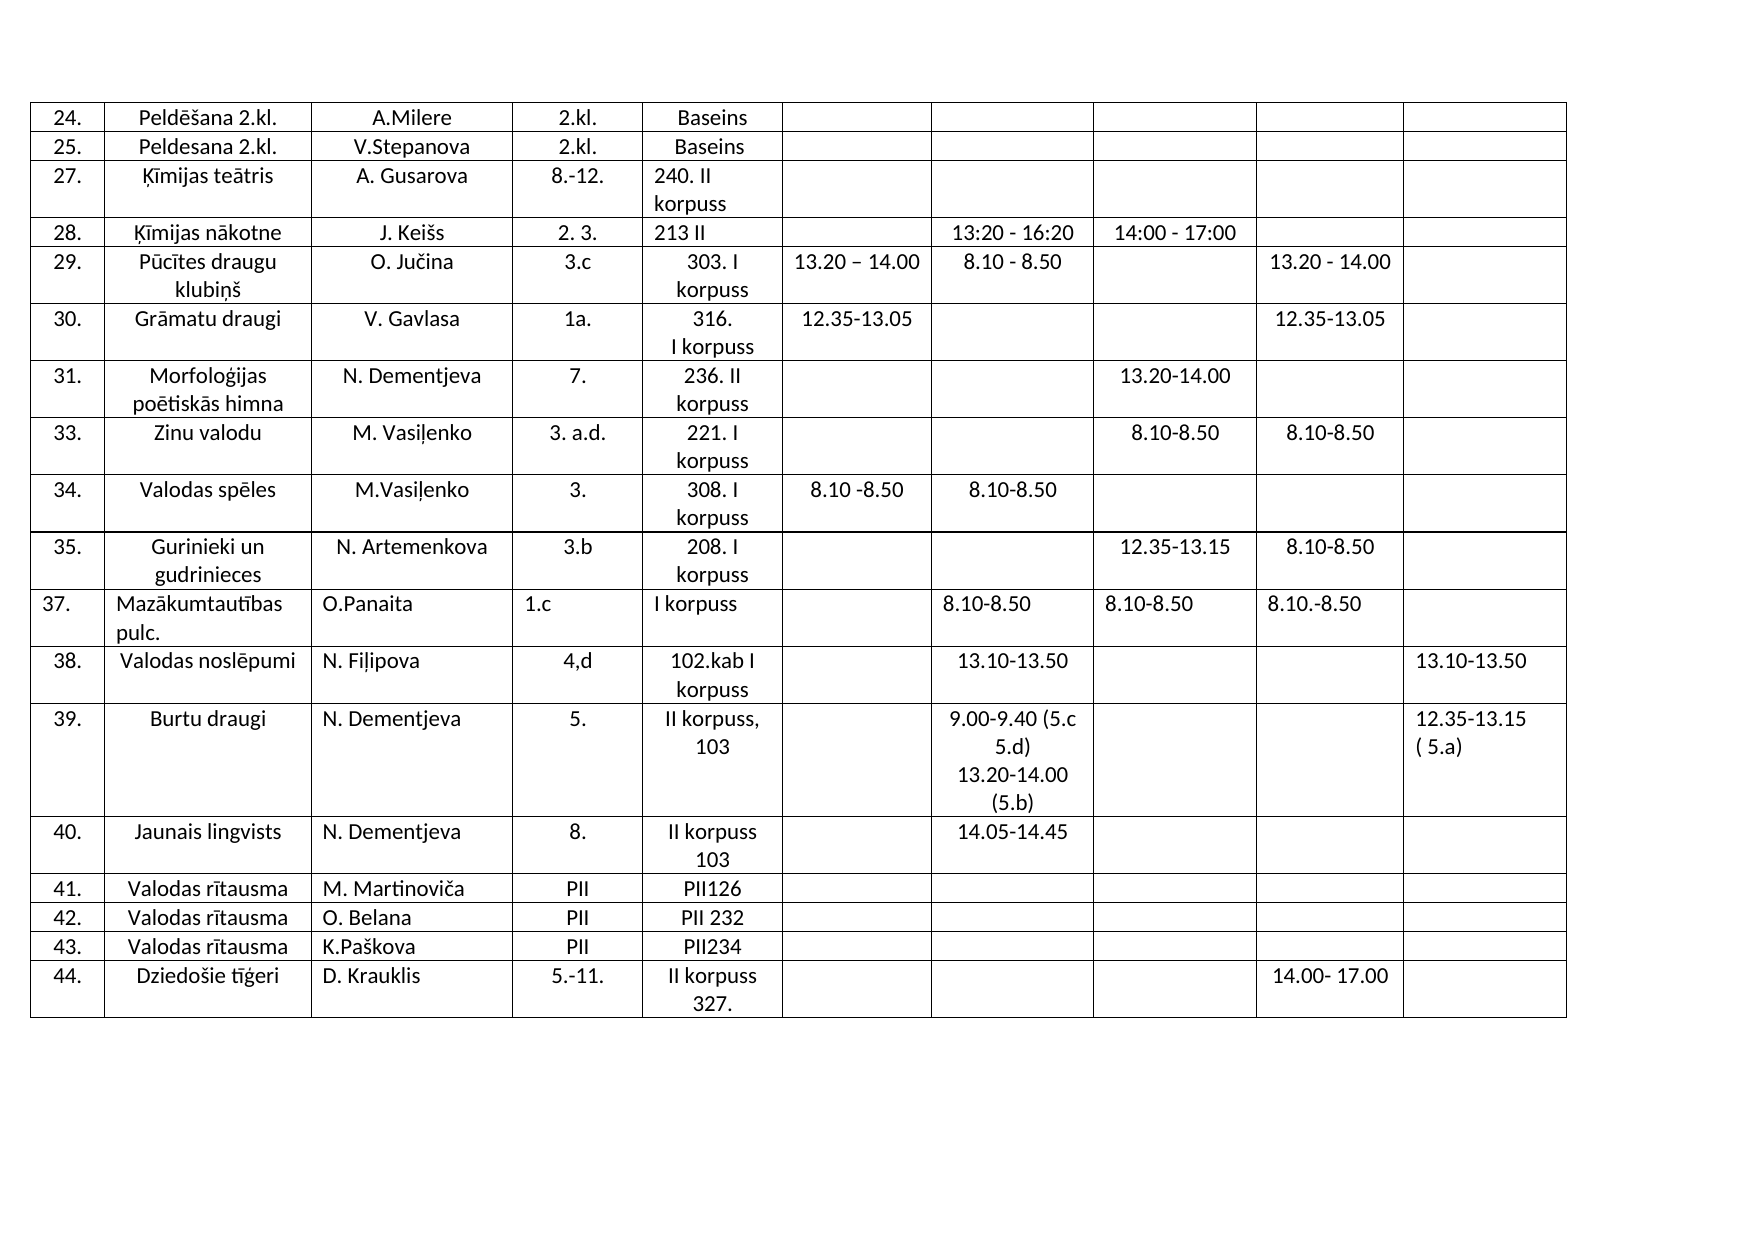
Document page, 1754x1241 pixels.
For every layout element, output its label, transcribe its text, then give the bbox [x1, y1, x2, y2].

table_cell 14:00 - 17:00 [1094, 218, 1256, 246]
table_cell [1404, 304, 1566, 360]
table_cell 1a. [513, 304, 642, 360]
table_cell [932, 304, 1093, 360]
table_cell 33. [31, 418, 104, 474]
table_cell Grāmatu draugi [105, 304, 311, 360]
table_cell 12.35-13.05 [1257, 304, 1403, 360]
table_cell 12.35-13.15 [1094, 533, 1256, 588]
table_cell Jaunais lingvists [105, 817, 311, 873]
table_cell N. Dementjeva [312, 704, 512, 816]
table_cell 14.05-14.45 [932, 817, 1093, 873]
table_cell 31. [31, 361, 104, 417]
table_cell 37. [31, 590, 104, 646]
table_cell [783, 932, 931, 960]
table_cell [1404, 903, 1566, 931]
table_cell Valodas spēles [105, 475, 311, 531]
table_cell [783, 590, 931, 646]
table_cell 39. [31, 704, 104, 816]
table_cell Valodas rītausma [105, 874, 311, 902]
table_cell Ķīmijas teātris [105, 161, 311, 217]
table_cell [783, 418, 931, 474]
table_cell [932, 903, 1093, 931]
table_cell 102.kab I korpuss [643, 647, 782, 703]
table_cell [1257, 903, 1403, 931]
table_cell II korpuss 327. [643, 961, 782, 1017]
table_cell [1404, 103, 1566, 131]
table_cell 8.10-8.50 [932, 590, 1093, 646]
table_cell [783, 218, 931, 246]
table_cell [1257, 932, 1403, 960]
table_cell PII [513, 874, 642, 902]
table_cell 2.kl. [513, 132, 642, 160]
table_cell 14.00- 17.00 [1257, 961, 1403, 1017]
table_cell Ķīmijas nākotne [105, 218, 311, 246]
table_cell I korpuss [643, 590, 782, 646]
table_cell [1257, 647, 1403, 703]
table_cell Peldēšana 2.kl. [105, 103, 311, 131]
table_cell [1404, 533, 1566, 588]
table_cell 28. [31, 218, 104, 246]
table_cell Burtu draugi [105, 704, 311, 816]
table_cell 13.10-13.50 [1404, 647, 1566, 703]
table_cell 9.00-9.40 (5.c 5.d) 13.20-14.00 (5.b) [932, 704, 1093, 816]
table_cell [1094, 961, 1256, 1017]
table_cell 8.10 -8.50 [783, 475, 931, 531]
table_cell 7. [513, 361, 642, 417]
table_cell [1257, 874, 1403, 902]
table_cell 3.b [513, 533, 642, 588]
table_cell 8.10-8.50 [1094, 590, 1256, 646]
table_cell [1404, 218, 1566, 246]
table_cell [932, 874, 1093, 902]
table_cell 24. [31, 103, 104, 131]
table_cell [1094, 247, 1256, 303]
table_cell M.Vasiļenko [312, 475, 512, 531]
table_cell [932, 418, 1093, 474]
table_cell [783, 647, 931, 703]
table_cell [783, 817, 931, 873]
table_cell [1257, 161, 1403, 217]
table_cell [1094, 304, 1256, 360]
table_cell 3.c [513, 247, 642, 303]
table_cell 3. a.d. [513, 418, 642, 474]
table_cell A.Milere [312, 103, 512, 131]
table_cell 13:20 - 16:20 [932, 218, 1093, 246]
table_cell PII [513, 903, 642, 931]
table_cell [1404, 418, 1566, 474]
table_cell O. Jučina [312, 247, 512, 303]
table_cell N. Dementjeva [312, 817, 512, 873]
table_cell [1094, 475, 1256, 531]
table_cell 213 II [643, 218, 782, 246]
table_cell [1404, 590, 1566, 646]
table_cell Baseins [643, 132, 782, 160]
table_cell 240. II korpuss [643, 161, 782, 217]
table_cell 8.10-8.50 [1094, 418, 1256, 474]
table_cell 1.c [513, 590, 642, 646]
table_cell [783, 874, 931, 902]
table_cell [1404, 247, 1566, 303]
table_cell PII126 [643, 874, 782, 902]
table_cell 4,d [513, 647, 642, 703]
table_cell O. Belana [312, 903, 512, 931]
table_cell [932, 932, 1093, 960]
table_cell [1094, 874, 1256, 902]
table_cell 13.20 – 14.00 [783, 247, 931, 303]
table_cell 208. I korpuss [643, 533, 782, 588]
table_cell [932, 161, 1093, 217]
table_cell 41. [31, 874, 104, 902]
table_cell [1404, 817, 1566, 873]
table_cell 3. [513, 475, 642, 531]
table_cell PII234 [643, 932, 782, 960]
table_cell Dziedošie tīģeri [105, 961, 311, 1017]
table_cell Peldesana 2.kl. [105, 132, 311, 160]
table_cell 42. [31, 903, 104, 931]
table_cell [1094, 161, 1256, 217]
table_cell PII [513, 932, 642, 960]
table_cell [783, 361, 931, 417]
table_cell [1094, 932, 1256, 960]
table_cell [1257, 475, 1403, 531]
table_cell [783, 533, 931, 588]
table_cell 308. I korpuss [643, 475, 782, 531]
table_cell K.Paškova [312, 932, 512, 960]
table_cell [1094, 817, 1256, 873]
table_cell [1094, 103, 1256, 131]
table_cell [932, 132, 1093, 160]
table_cell [1404, 932, 1566, 960]
table_cell N. Dementjeva [312, 361, 512, 417]
table_cell 5. [513, 704, 642, 816]
table_cell [932, 533, 1093, 588]
table_cell 8.-12. [513, 161, 642, 217]
table_cell 12.35-13.05 [783, 304, 931, 360]
table_cell [1404, 475, 1566, 531]
table_cell Gurinieki un gudrinieces [105, 533, 311, 588]
table_cell [1094, 132, 1256, 160]
table_cell Zinu valodu [105, 418, 311, 474]
table_cell M. Martinoviča [312, 874, 512, 902]
table_cell Baseins [643, 103, 782, 131]
table_cell V.Stepanova [312, 132, 512, 160]
table_cell [932, 961, 1093, 1017]
table_cell [1094, 903, 1256, 931]
table_cell [783, 161, 931, 217]
table_cell [1404, 961, 1566, 1017]
table_cell II korpuss 103 [643, 817, 782, 873]
table_cell [783, 103, 931, 131]
table_cell 12.35-13.15 ( 5.a) [1404, 704, 1566, 816]
table_cell 30. [31, 304, 104, 360]
table_cell [783, 132, 931, 160]
table_cell [1257, 361, 1403, 417]
table_cell [1257, 103, 1403, 131]
table_cell V. Gavlasa [312, 304, 512, 360]
table_cell A. Gusarova [312, 161, 512, 217]
table_cell [1257, 817, 1403, 873]
table_cell [1404, 161, 1566, 217]
table_cell O.Panaita [312, 590, 512, 646]
table_cell N. Artemenkova [312, 533, 512, 588]
table_cell Valodas noslēpumi [105, 647, 311, 703]
table_cell [1094, 647, 1256, 703]
table_cell 5.-11. [513, 961, 642, 1017]
table_cell [1094, 704, 1256, 816]
table_cell 8.10-8.50 [1257, 418, 1403, 474]
table_cell [932, 361, 1093, 417]
table_cell [1257, 218, 1403, 246]
table_cell [783, 961, 931, 1017]
table_cell 13.20 - 14.00 [1257, 247, 1403, 303]
table_cell [1257, 704, 1403, 816]
table_cell [1257, 132, 1403, 160]
table_cell N. Fiļipova [312, 647, 512, 703]
table_cell [1404, 361, 1566, 417]
table_cell 8.10-8.50 [1257, 533, 1403, 588]
table_cell 25. [31, 132, 104, 160]
table_cell Valodas rītausma [105, 932, 311, 960]
table_cell [783, 903, 931, 931]
table_cell 303. I korpuss [643, 247, 782, 303]
table_cell 221. I korpuss [643, 418, 782, 474]
table_cell D. Krauklis [312, 961, 512, 1017]
table_cell [783, 704, 931, 816]
table_cell 29. [31, 247, 104, 303]
table_cell 316. I korpuss [643, 304, 782, 360]
table_cell M. Vasiļenko [312, 418, 512, 474]
table_cell Pūcītes draugu klubiņš [105, 247, 311, 303]
table_cell 13.20-14.00 [1094, 361, 1256, 417]
table_cell 2.kl. [513, 103, 642, 131]
table_cell 43. [31, 932, 104, 960]
table_cell [1404, 874, 1566, 902]
table_cell PII 232 [643, 903, 782, 931]
table_cell Valodas rītausma [105, 903, 311, 931]
table_cell 40. [31, 817, 104, 873]
table_cell 34. [31, 475, 104, 531]
table_cell 236. II korpuss [643, 361, 782, 417]
table_cell 8.10 - 8.50 [932, 247, 1093, 303]
table_cell Morfoloģijas poētiskās himna [105, 361, 311, 417]
table_cell 44. [31, 961, 104, 1017]
table_cell 8.10-8.50 [932, 475, 1093, 531]
table_cell II korpuss, 103 [643, 704, 782, 816]
table_cell 8.10.-8.50 [1257, 590, 1403, 646]
table_cell 13.10-13.50 [932, 647, 1093, 703]
table_cell 27. [31, 161, 104, 217]
table_cell J. Keišs [312, 218, 512, 246]
table_cell [932, 103, 1093, 131]
table_cell 38. [31, 647, 104, 703]
table_cell Mazākumtautības pulc. [105, 590, 311, 646]
table_cell 2. 3. [513, 218, 642, 246]
table_cell [1404, 132, 1566, 160]
table_cell 8. [513, 817, 642, 873]
table_cell 35. [31, 533, 104, 588]
